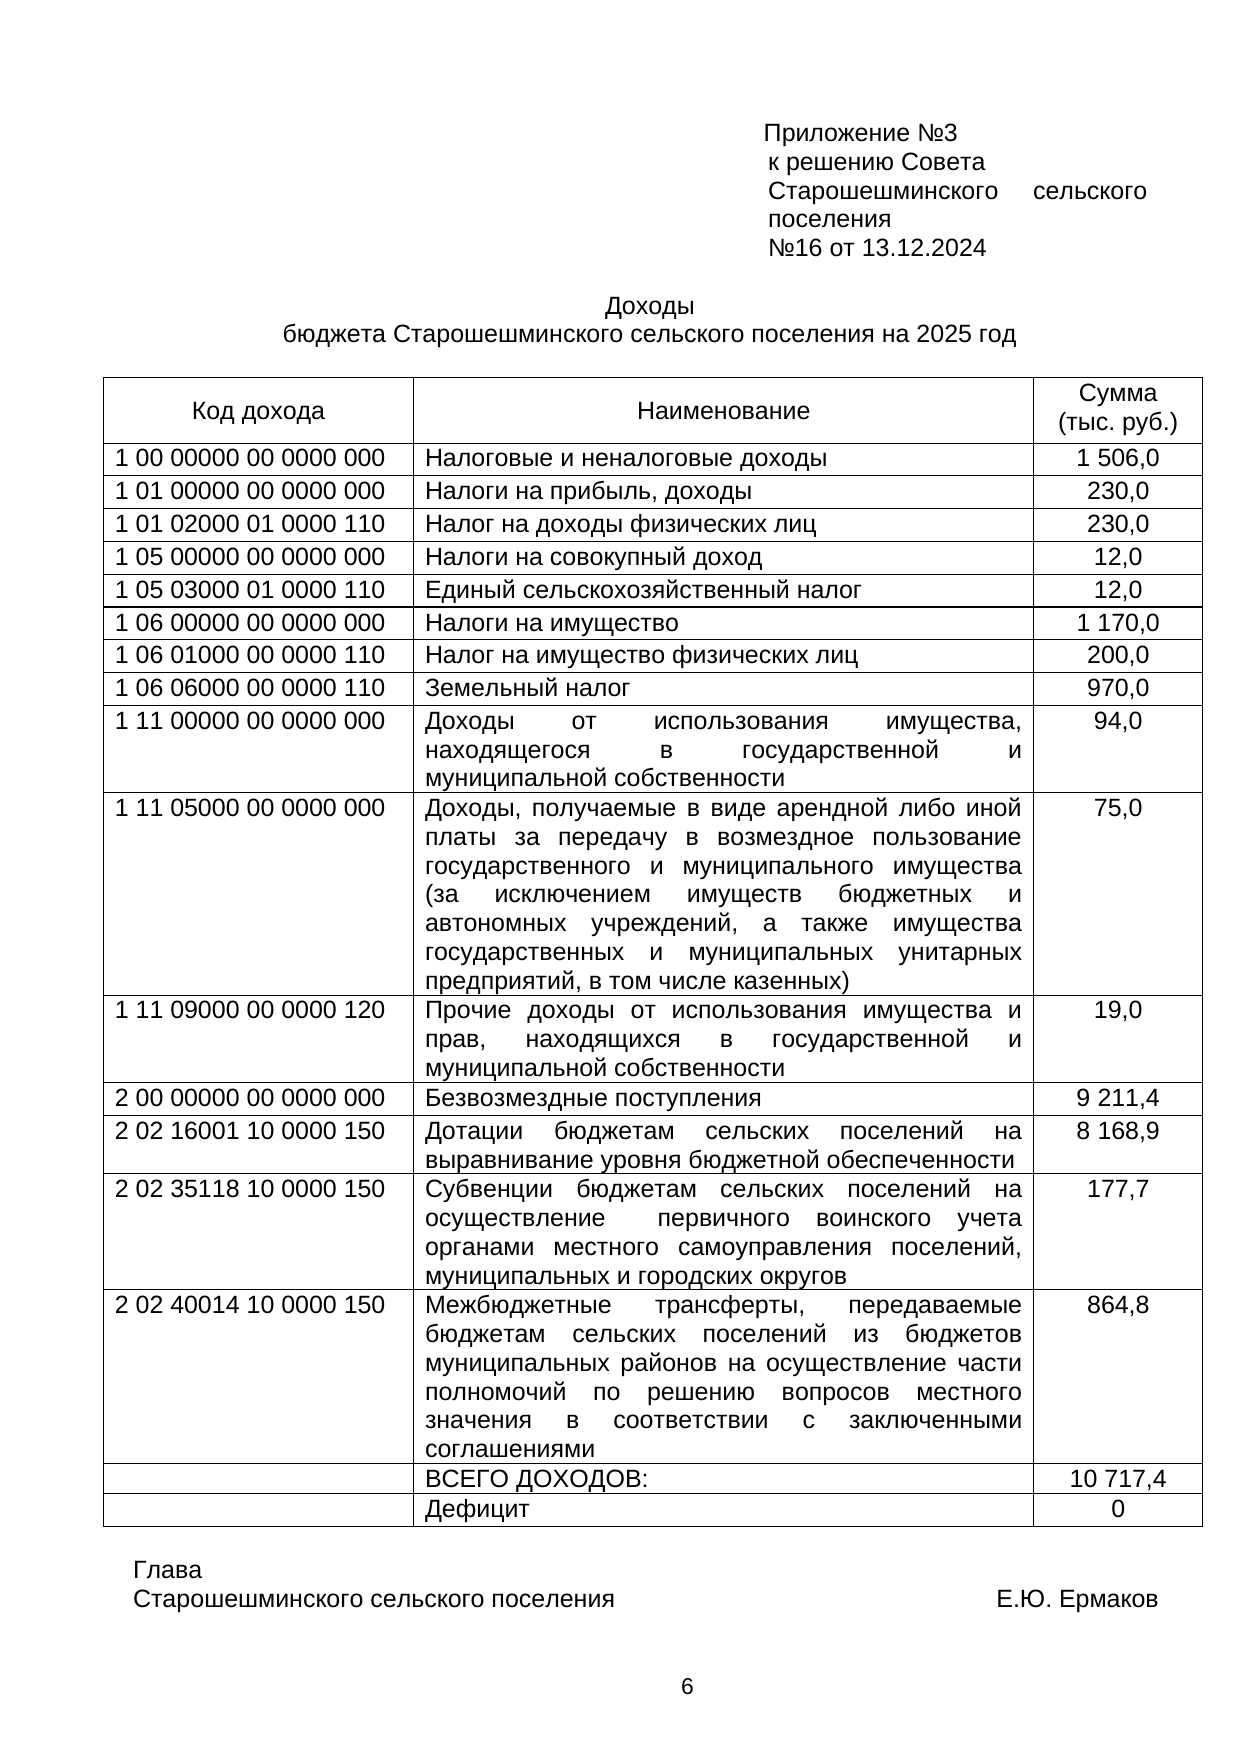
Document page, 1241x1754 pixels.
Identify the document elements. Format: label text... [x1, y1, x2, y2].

table_cell 19,0 [1034, 996, 1202, 1082]
table_cell [104, 1464, 413, 1493]
table_cell 230,0 [1034, 509, 1202, 541]
table_cell Налоговые и неналоговые доходы [414, 444, 1033, 475]
text к решению Совета Старошешминского сельского поселения [768, 147, 1181, 233]
table_cell Земельный налог [414, 673, 1033, 705]
table_cell 1 11 05000 00 0000 000 [104, 793, 413, 994]
table_cell 2 02 35118 10 0000 150 [104, 1174, 413, 1289]
table_cell Доходы, получаемые в виде арендной либо иной платы за передачу в возмездное пользование государственного и муниципального имущества (за исключением имуществ бюджетных и автономных учреждений, а также имущества государственных и муниципальных унитарных предприятий, в том числе казенных) [414, 793, 1033, 994]
table_cell 2 02 16001 10 0000 150 [104, 1116, 413, 1173]
table_cell [104, 1494, 413, 1526]
table_cell 1 06 01000 00 0000 110 [104, 640, 413, 672]
table_cell 230,0 [1034, 476, 1202, 508]
table_cell Дотации бюджетам сельских поселений на выравнивание уровня бюджетной обеспеченности [414, 1116, 1033, 1173]
table_cell 12,0 [1034, 542, 1202, 574]
table_cell ВСЕГО ДОХОДОВ: [414, 1464, 1033, 1493]
table_cell 10 717,4 [1034, 1464, 1202, 1493]
table_cell 9 211,4 [1034, 1083, 1202, 1115]
table_cell 1 05 03000 01 0000 110 [104, 575, 413, 606]
table_header Наименование [414, 378, 1033, 442]
table_cell 1 11 00000 00 0000 000 [104, 706, 413, 792]
table_cell 1 06 06000 00 0000 110 [104, 673, 413, 705]
text Приложение №3 [118, 118, 1181, 147]
table_header Код дохода [104, 378, 413, 442]
text Старошешминского сельского поселения Е.Ю. Ермаков [118, 1584, 1181, 1613]
table_cell Прочие доходы от использования имущества и прав, находящихся в государственной и муниципальной собственности [414, 996, 1033, 1082]
table_cell Налоги на совокупный доход [414, 542, 1033, 574]
table_cell 970,0 [1034, 673, 1202, 705]
table_cell Налоги на прибыль, доходы [414, 476, 1033, 508]
table_cell 12,0 [1034, 575, 1202, 606]
text №16 от 13.12.2024 [768, 233, 1181, 262]
text бюджета Старошешминского сельского поселения на 2025 год [118, 319, 1181, 348]
table_cell 1 00 00000 00 0000 000 [104, 444, 413, 475]
table_cell Доходы от использования имущества, находящегося в государственной и муниципальной собственности [414, 706, 1033, 792]
table_cell Субвенции бюджетам сельских поселений на осуществление первичного воинского учета органами местного самоуправления поселений, муниципальных и городских округов [414, 1174, 1033, 1289]
table_cell 1 11 09000 00 0000 120 [104, 996, 413, 1082]
table_cell 177,7 [1034, 1174, 1202, 1289]
table_cell Налог на доходы физических лиц [414, 509, 1033, 541]
table_cell Налог на имущество физических лиц [414, 640, 1033, 672]
table_cell 1 170,0 [1034, 608, 1202, 639]
table_cell Межбюджетные трансферты, передаваемые бюджетам сельских поселений из бюджетов муниципальных районов на осуществление части полномочий по решению вопросов местного значения в соответствии с заключенными соглашениями [414, 1290, 1033, 1463]
table_cell 75,0 [1034, 793, 1202, 994]
table_cell 1 01 00000 00 0000 000 [104, 476, 413, 508]
table_cell Налоги на имущество [414, 608, 1033, 639]
table_cell Дефицит [414, 1494, 1033, 1526]
table_cell Безвозмездные поступления [414, 1083, 1033, 1115]
table_cell 2 00 00000 00 0000 000 [104, 1083, 413, 1115]
text Глава [118, 1555, 1227, 1584]
table_cell 200,0 [1034, 640, 1202, 672]
table_cell 2 02 40014 10 0000 150 [104, 1290, 413, 1463]
table_cell 1 506,0 [1034, 444, 1202, 475]
table_cell 1 06 00000 00 0000 000 [104, 608, 413, 639]
text Доходы [118, 291, 1181, 319]
table_cell 94,0 [1034, 706, 1202, 792]
table_cell Единый сельскохозяйственный налог [414, 575, 1033, 606]
table_cell 0 [1034, 1494, 1202, 1526]
table_header Сумма (тыс. руб.) [1034, 378, 1202, 442]
table_cell 864,8 [1034, 1290, 1202, 1463]
table_cell 1 01 02000 01 0000 110 [104, 509, 413, 541]
table_cell 8 168,9 [1034, 1116, 1202, 1173]
table_cell 1 05 00000 00 0000 000 [104, 542, 413, 574]
